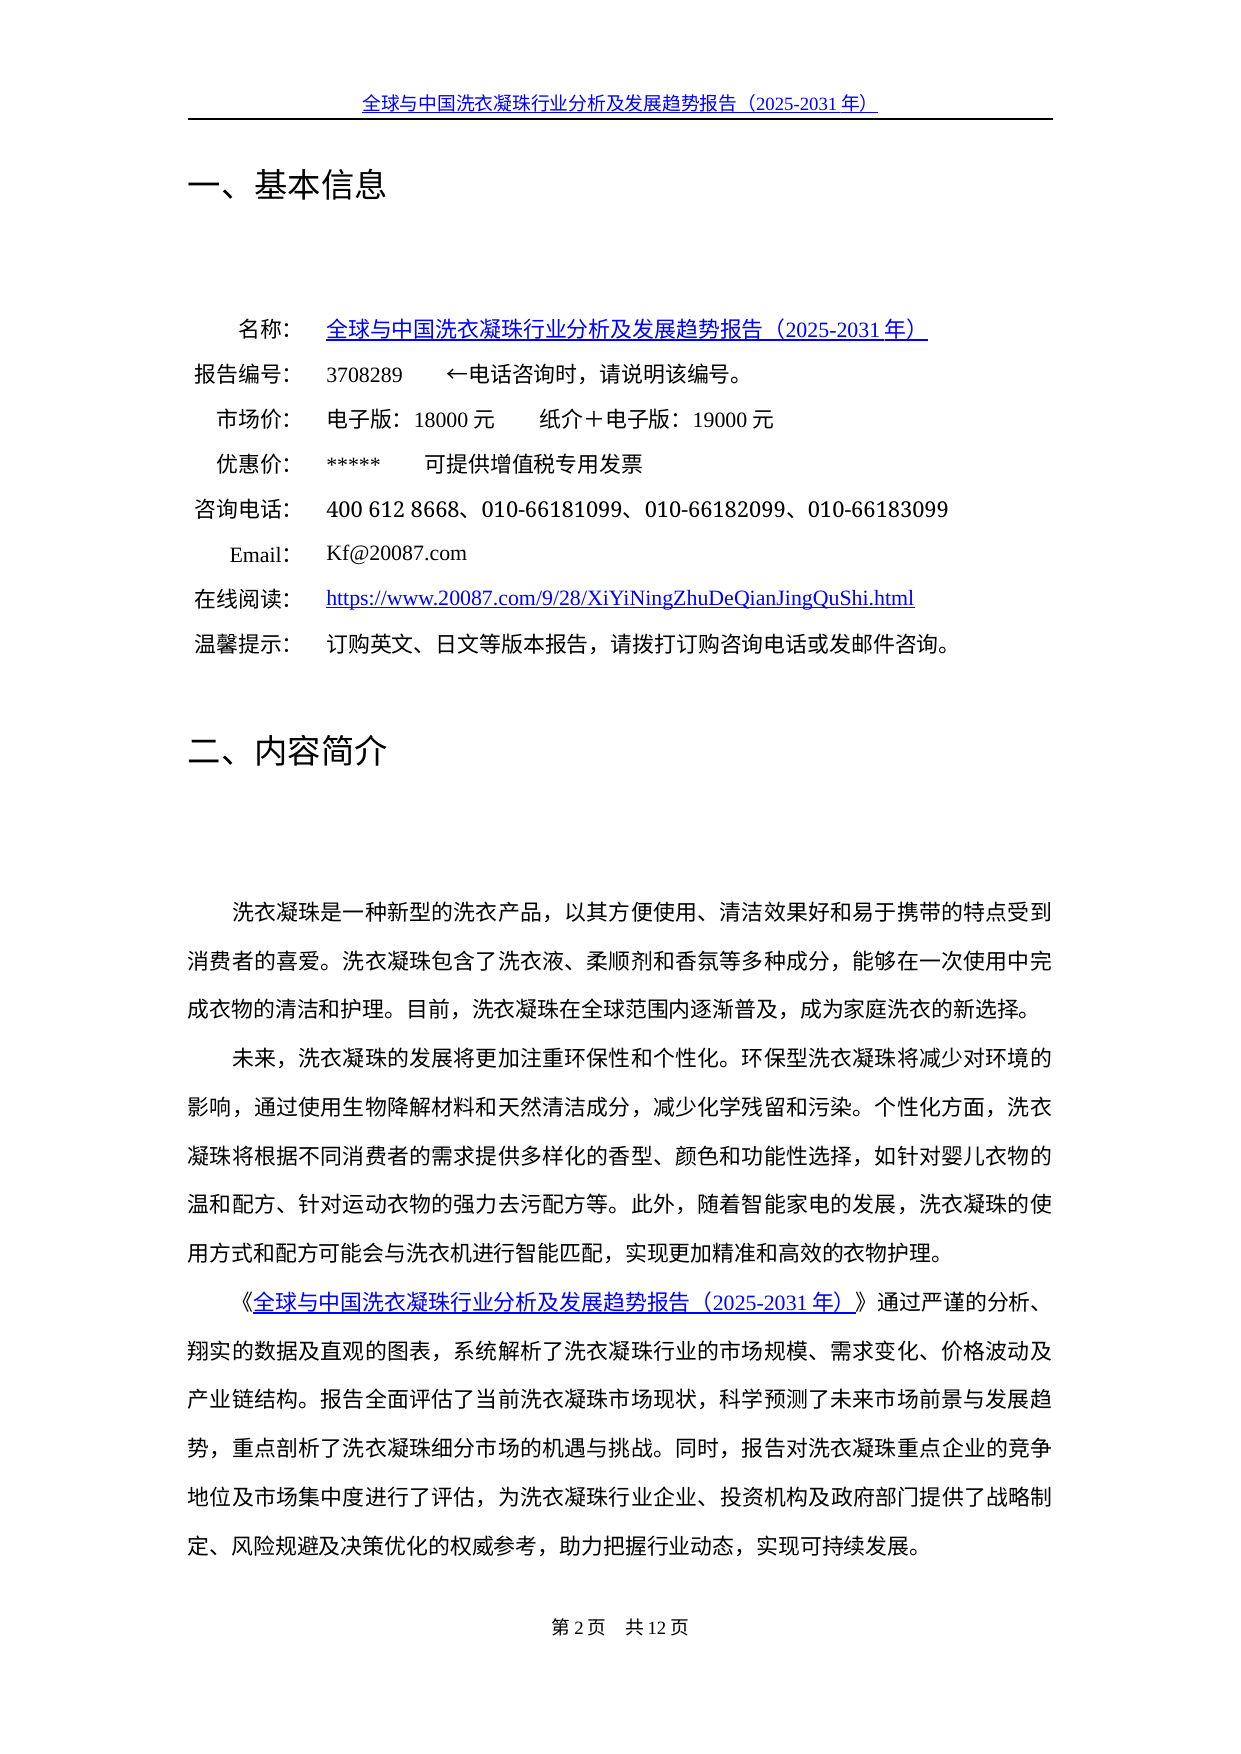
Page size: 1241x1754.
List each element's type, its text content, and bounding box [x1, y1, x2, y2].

table_cell 3708289 ←电话咨询时，请说明该编号。 [315, 357, 1073, 402]
table_cell 温馨提示： [167, 627, 315, 672]
table_header 名称： [167, 312, 315, 357]
table_cell ***** 可提供增值税专用发票 [315, 447, 1073, 492]
table_header 全球与中国洗衣凝珠行业分析及发展趋势报告（2025-2031年） [315, 312, 1073, 357]
title 一、基本信息 [187, 150, 1053, 215]
table_cell 在线阅读： [167, 582, 315, 627]
table_cell 市场价： [167, 402, 315, 447]
table_cell 电子版：18000 元 纸介＋电子版：19000 元 [315, 402, 1073, 447]
table_cell 400 612 8668、010-66181099、010-66182099、010-66183099 [315, 492, 1073, 537]
table_cell [315, 582, 1073, 627]
table_cell 订购英文、日文等版本报告，请拨打订购咨询电话或发邮件咨询。 [315, 627, 1073, 672]
table_cell Email： [167, 537, 315, 582]
table_cell 报告编号： [167, 357, 315, 402]
table_cell 咨询电话： [167, 492, 315, 537]
table_cell 优惠价： [167, 447, 315, 492]
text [187, 894, 1053, 1561]
title 二、内容简介 [187, 717, 1053, 782]
table_cell Kf@20087.com [315, 537, 1073, 582]
